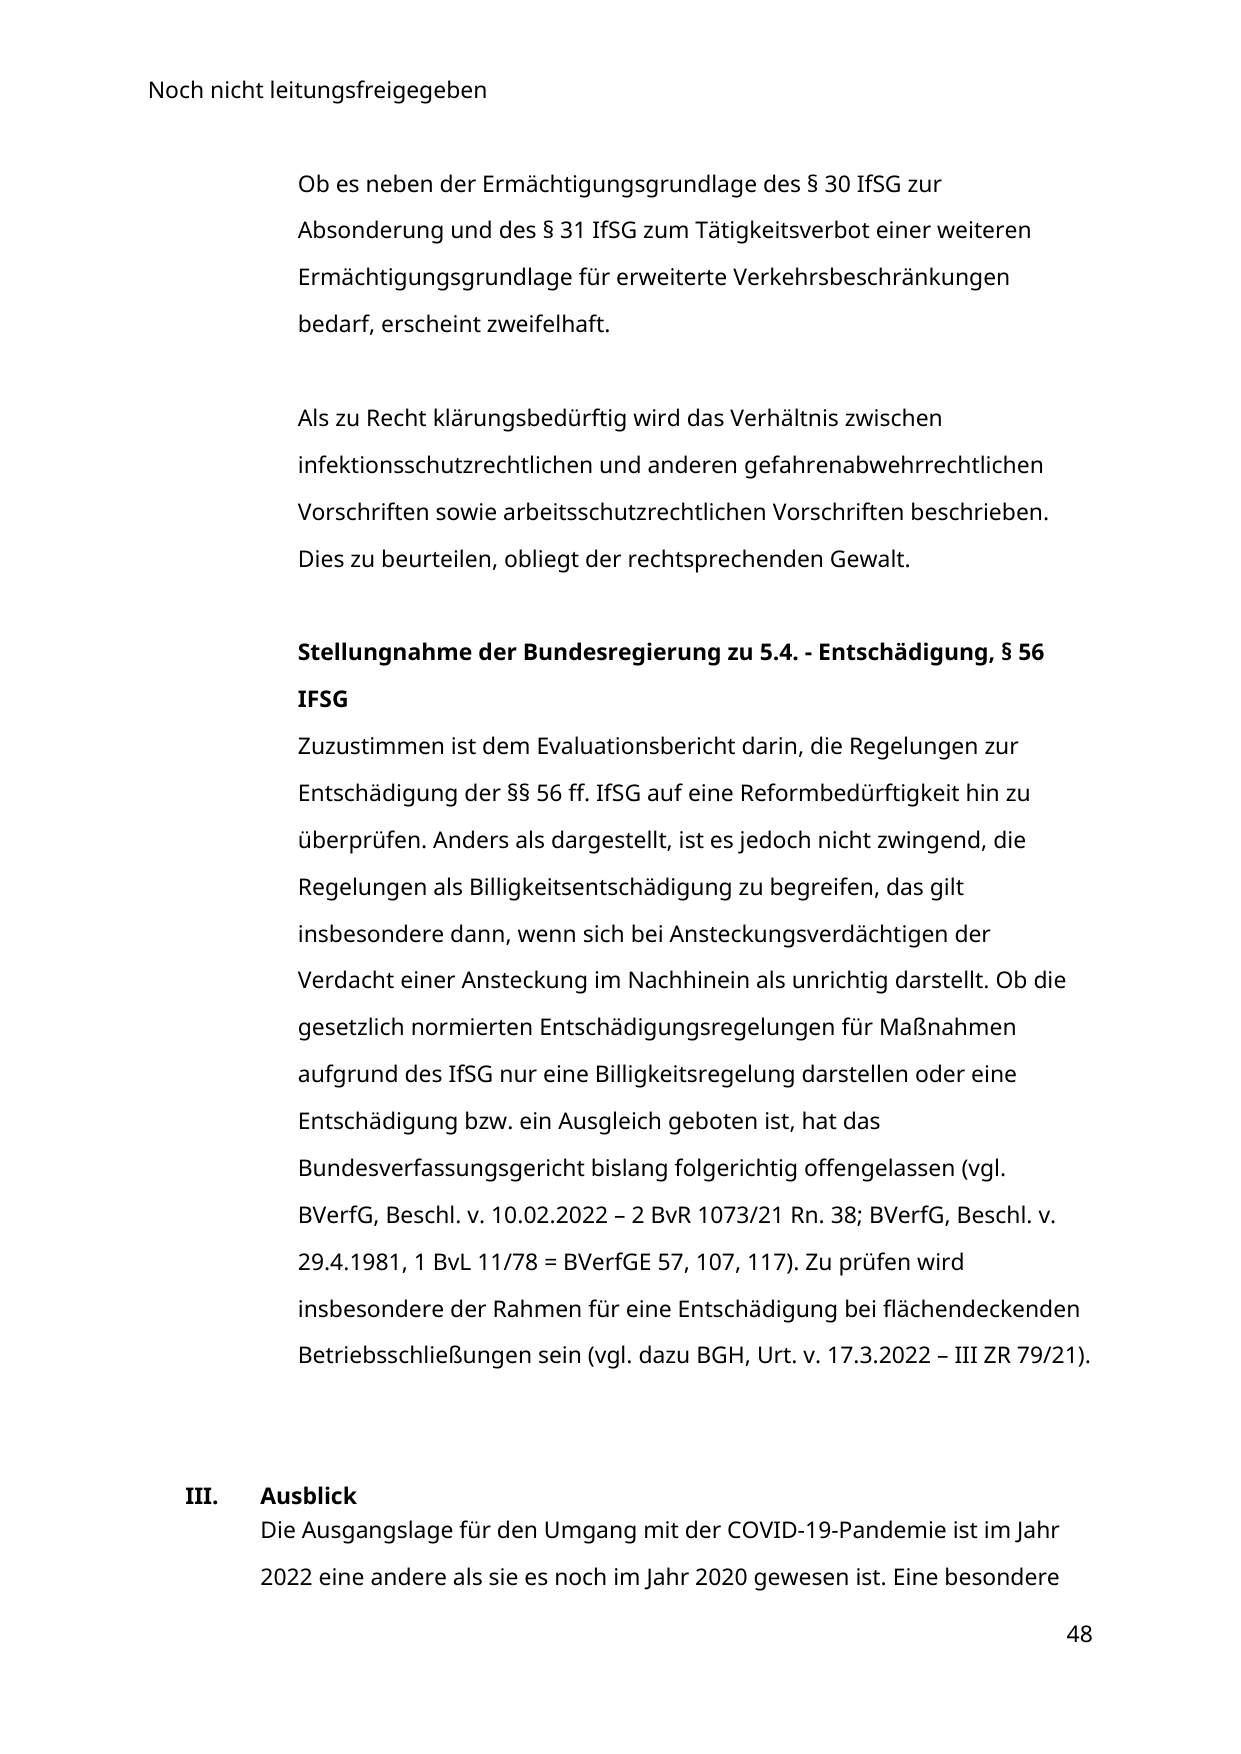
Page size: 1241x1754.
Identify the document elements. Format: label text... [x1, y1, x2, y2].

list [260, 1514, 1093, 1592]
list Ob es neben der Ermächtigungsgrundlage des § 30 IfSG zur Absonderung und des § 31 IfSG zum Tätigkeitsverbot einer weiteren Ermächtigungsgrundlage für erweiterte Verkehrsbeschränkungen bedarf, erscheint zweifelhaft. [298, 167, 1093, 339]
list Als zu Recht klärungsbedürftig wird das Verhältnis zwischen infektionsschutzrechtlichen und anderen gefahrenabwehrrechtlichen Vorschriften sowie arbeitsschutzrechtlichen Vorschriften beschrieben. Dies zu beurteilen, obliegt der rechtsprechenden Gewalt. [298, 402, 1093, 574]
list Stellungnahme der Bundesregierung zu 5.4. - Entschädigung, § 56 IFSG [298, 636, 1093, 714]
list Ausblick [185, 1480, 1093, 1511]
list Zuzustimmen ist dem Evaluationsbericht darin, die Regelungen zur Entschädigung der §§ 56 ff. IfSG auf eine Reformbedürftigkeit hin zu überprüfen. Anders als dargestellt, ist es jedoch nicht zwingend, die Regelungen als Billigkeitsentschädigung zu begreifen, das gilt insbesondere dann, wenn sich bei Ansteckungsverdächtigen der Verdacht einer Ansteckung im Nachhinein als unrichtig darstellt. Ob die gesetzlich normierten Entschädigungsregelungen für Maßnahmen aufgrund des IfSG nur eine Billigkeitsregelung darstellen oder eine Entschädigung bzw. ein Ausgleich geboten ist, hat das Bundesverfassungsgericht bislang folgerichtig offengelassen (vgl. BVerfG, Beschl. v. 10.02.2022 – 2 BvR 1073/21 Rn. 38; BVerfG, Beschl. v. 29.4.1981, 1 BvL 11/78 = BVerfGE 57, 107, 117). Zu prüfen wird insbesondere der Rahmen für eine Entschädigung bei flächendeckenden Betriebsschließungen sein (vgl. dazu BGH, Urt. v. 17.3.2022 – III ZR 79/21). [298, 730, 1093, 1371]
